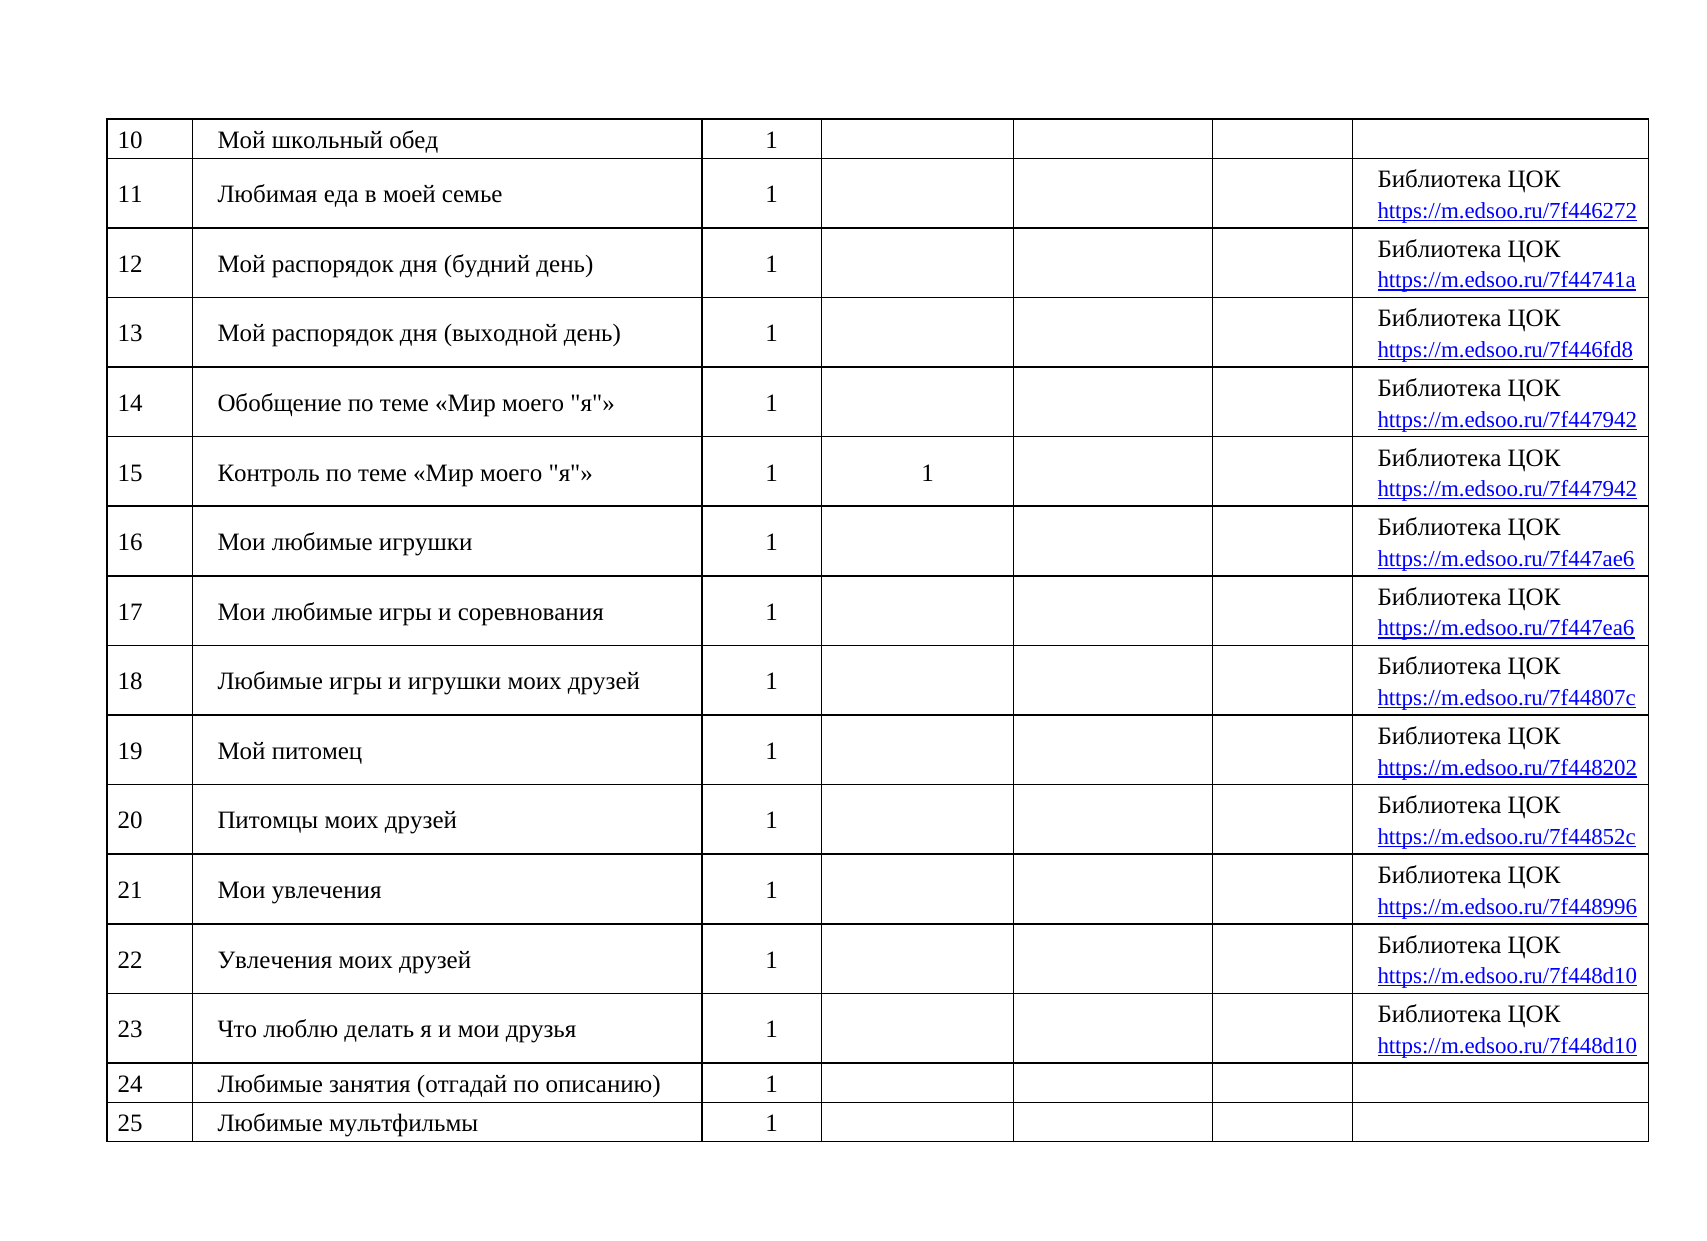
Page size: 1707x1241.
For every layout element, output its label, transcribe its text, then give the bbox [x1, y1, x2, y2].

table_cell Любимые игры и игрушки моих друзей [193, 646, 701, 714]
table_cell Библиотека ЦОК https://m.edsoo.ru/7f447942 [1353, 437, 1648, 505]
table_cell Мой питомец [193, 716, 701, 784]
table_cell Мой распорядок дня (выходной день) [193, 298, 701, 366]
table_cell Мои увлечения [193, 855, 701, 923]
table_cell Мой распорядок дня (будний день) [193, 229, 701, 297]
table_cell [1014, 298, 1212, 366]
table_cell 1 [703, 925, 821, 992]
table_cell [822, 120, 1013, 157]
table_cell 15 [108, 437, 192, 505]
table_cell Библиотека ЦОК https://m.edsoo.ru/7f448996 [1353, 855, 1648, 923]
table_cell [1213, 229, 1352, 297]
table_cell Библиотека ЦОК https://m.edsoo.ru/7f447942 [1353, 368, 1648, 436]
table_cell [1213, 994, 1352, 1062]
table_cell 23 [108, 994, 192, 1062]
table_cell 22 [108, 925, 192, 992]
table_cell [1014, 507, 1212, 575]
table_cell 18 [108, 646, 192, 714]
table_cell [1014, 437, 1212, 505]
table_cell [822, 994, 1013, 1062]
table_cell [1213, 855, 1352, 923]
table_cell Увлечения моих друзей [193, 925, 701, 992]
table_cell [822, 229, 1013, 297]
table_cell [1213, 1064, 1352, 1101]
table_cell [1213, 120, 1352, 157]
table_cell 24 [108, 1064, 192, 1101]
table_cell 20 [108, 785, 192, 853]
table_cell 1 [703, 1103, 821, 1141]
table_cell 1 [703, 298, 821, 366]
table_cell [1213, 437, 1352, 505]
table_cell [1353, 1103, 1648, 1141]
table_cell [1014, 785, 1212, 853]
table_cell [1213, 507, 1352, 575]
table_cell Контроль по теме «Мир моего "я"» [193, 437, 701, 505]
table_cell Любимые мультфильмы [193, 1103, 701, 1141]
table_cell 1 [703, 577, 821, 644]
table_cell 1 [703, 716, 821, 784]
table_cell [1213, 925, 1352, 992]
table_cell 1 [703, 1064, 821, 1101]
table_cell [1014, 1103, 1212, 1141]
table_cell [822, 577, 1013, 644]
table_cell [1213, 646, 1352, 714]
table_cell 25 [108, 1103, 192, 1141]
table_cell [822, 716, 1013, 784]
table_cell 12 [108, 229, 192, 297]
table_cell [822, 1103, 1013, 1141]
table_cell 1 [703, 229, 821, 297]
table_cell [1014, 925, 1212, 992]
table_cell [1213, 577, 1352, 644]
table_cell [1213, 716, 1352, 784]
table_cell 17 [108, 577, 192, 644]
table_cell [1014, 716, 1212, 784]
table_cell 13 [108, 298, 192, 366]
table_cell Библиотека ЦОК https://m.edsoo.ru/7f446fd8 [1353, 298, 1648, 366]
table_cell Обобщение по теме «Мир моего "я"» [193, 368, 701, 436]
table_cell 1 [822, 437, 1013, 505]
table_cell Питомцы моих друзей [193, 785, 701, 853]
table_cell [1353, 120, 1648, 157]
table_cell Любимая еда в моей семье [193, 159, 701, 227]
table_cell 1 [703, 368, 821, 436]
table_cell [1014, 368, 1212, 436]
table_cell Библиотека ЦОК https://m.edsoo.ru/7f44807c [1353, 646, 1648, 714]
table_cell 1 [703, 855, 821, 923]
table_cell [1014, 229, 1212, 297]
table_cell Мои любимые игрушки [193, 507, 701, 575]
table_cell [1014, 120, 1212, 157]
table_cell 16 [108, 507, 192, 575]
table_cell 1 [703, 646, 821, 714]
table_cell 1 [703, 507, 821, 575]
table_cell [1213, 785, 1352, 853]
table_cell Библиотека ЦОК https://m.edsoo.ru/7f448202 [1353, 716, 1648, 784]
table_cell [1014, 1064, 1212, 1101]
table_cell 1 [703, 785, 821, 853]
table_cell [822, 298, 1013, 366]
table_cell 10 [108, 120, 192, 157]
table_cell [822, 925, 1013, 992]
table_cell Библиотека ЦОК https://m.edsoo.ru/7f447ae6 [1353, 507, 1648, 575]
table_cell 21 [108, 855, 192, 923]
table_cell 1 [703, 437, 821, 505]
table_cell [822, 507, 1013, 575]
table_cell [822, 646, 1013, 714]
table_cell [1213, 159, 1352, 227]
table_cell [1014, 159, 1212, 227]
table_cell Любимые занятия (отгадай по описанию) [193, 1064, 701, 1101]
table_cell Библиотека ЦОК https://m.edsoo.ru/7f44741a [1353, 229, 1648, 297]
table_cell [1014, 994, 1212, 1062]
table_cell Библиотека ЦОК https://m.edsoo.ru/7f44852c [1353, 785, 1648, 853]
table_cell Мои любимые игры и соревнования [193, 577, 701, 644]
table_cell [1014, 577, 1212, 644]
table_cell [822, 159, 1013, 227]
table_cell [822, 785, 1013, 853]
table_cell Библиотека ЦОК https://m.edsoo.ru/7f448d10 [1353, 925, 1648, 992]
table_cell 1 [703, 120, 821, 157]
table_cell [822, 855, 1013, 923]
table_cell 11 [108, 159, 192, 227]
table_cell 19 [108, 716, 192, 784]
table_cell Библиотека ЦОК https://m.edsoo.ru/7f446272 [1353, 159, 1648, 227]
table_cell [1213, 298, 1352, 366]
table_cell [822, 1064, 1013, 1101]
table_cell [1353, 1064, 1648, 1101]
table_cell Библиотека ЦОК https://m.edsoo.ru/7f447ea6 [1353, 577, 1648, 644]
table_cell [1014, 646, 1212, 714]
table_cell Что люблю делать я и мои друзья [193, 994, 701, 1062]
table_cell [822, 368, 1013, 436]
table_cell 14 [108, 368, 192, 436]
table_cell Библиотека ЦОК https://m.edsoo.ru/7f448d10 [1353, 994, 1648, 1062]
table_cell [1014, 855, 1212, 923]
table_cell 1 [703, 159, 821, 227]
table_cell 1 [703, 994, 821, 1062]
table_cell Мой школьный обед [193, 120, 701, 157]
table_cell [1213, 1103, 1352, 1141]
table_cell [1213, 368, 1352, 436]
